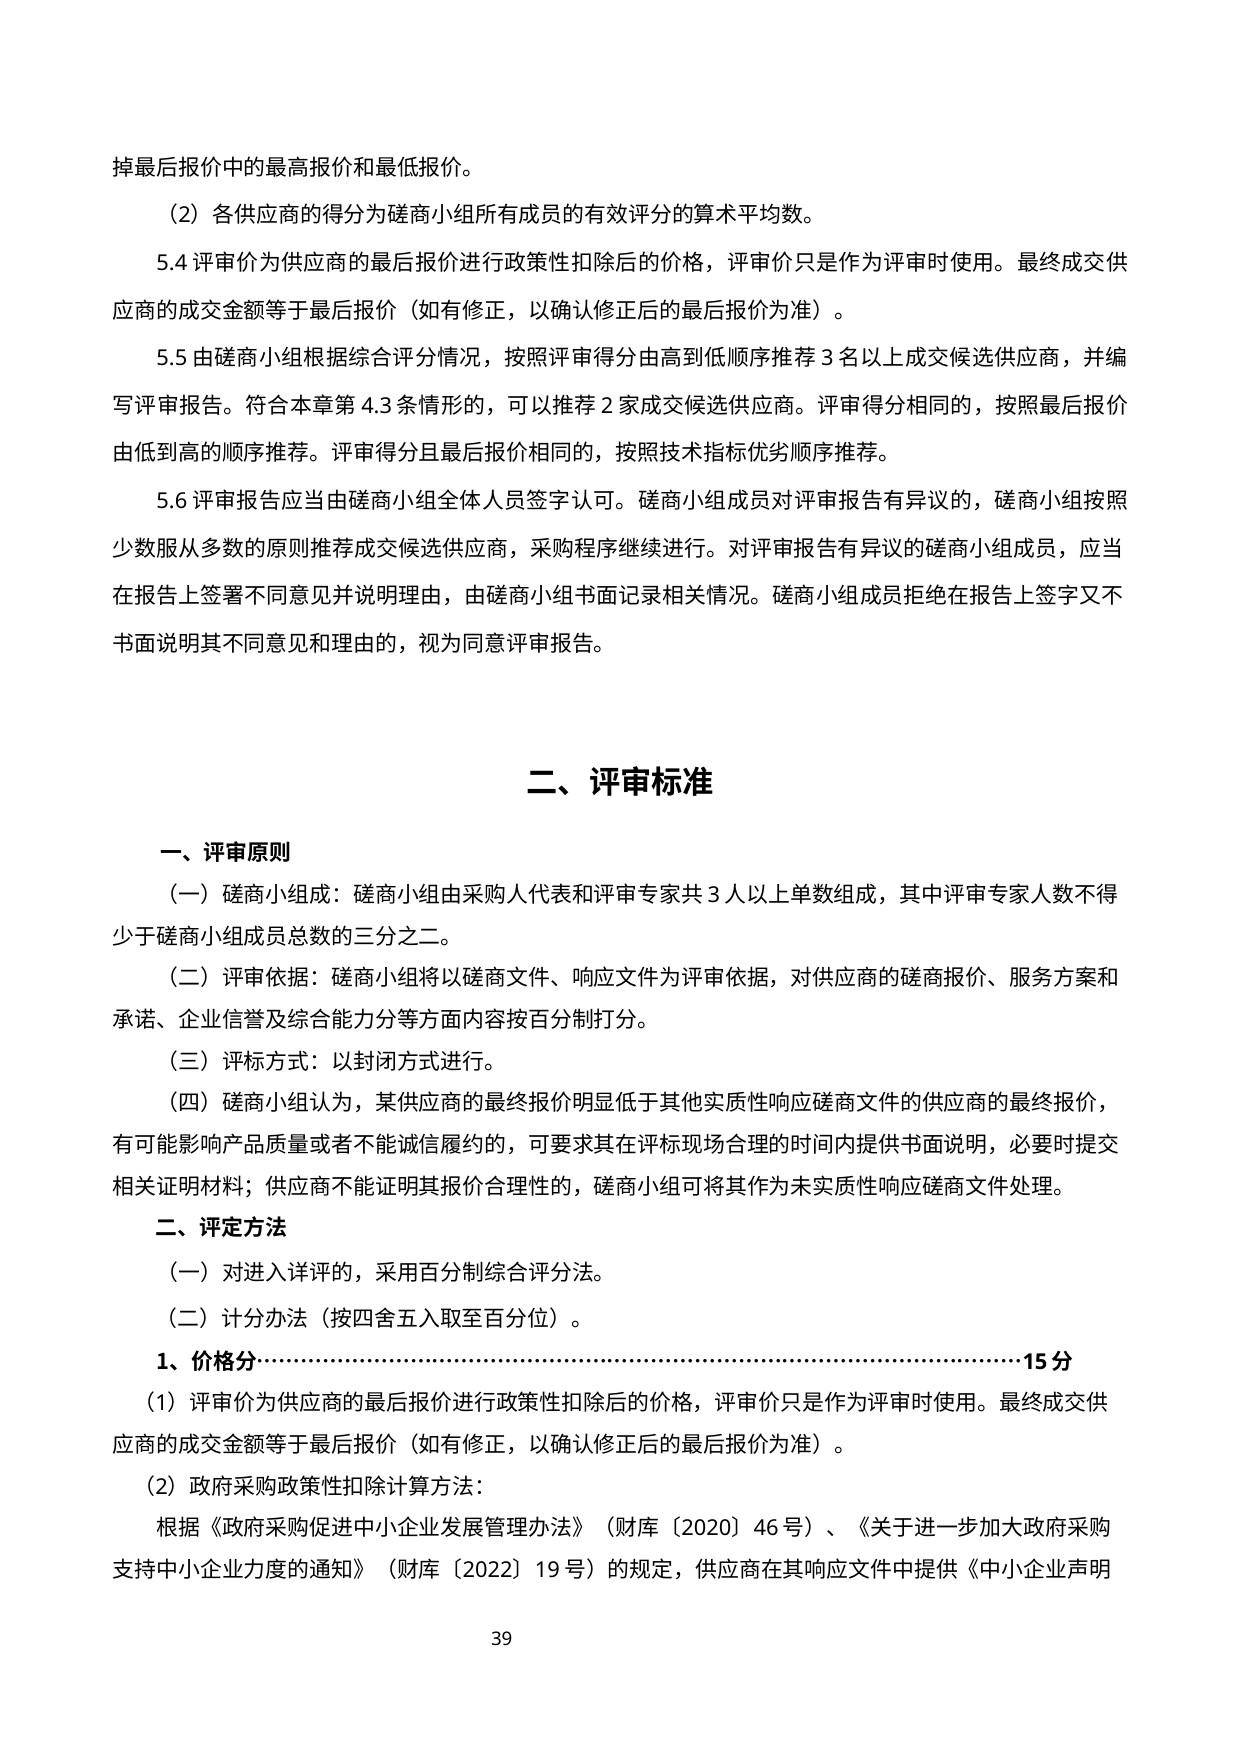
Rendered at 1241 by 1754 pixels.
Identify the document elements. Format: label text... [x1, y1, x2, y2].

text （二）计分办法（按四舍五入取至百分位）。 [112, 1290, 1128, 1336]
text 5.4评审价为供应商的最后报价进行政策性扣除后的价格，评审价只是作为评审时使用。最终成交供应商的成交金额等于最后报价（如有修正，以确认修正后的最后报价为准）。 [112, 245, 1128, 324]
text 5.5由磋商小组根据综合评分情况，按照评审得分由高到低顺序推荐3名以上成交候选供应商，并编写评审报告。符合本章第4.3条情形的，可以推荐2家成交候选供应商。评审得分相同的，按照最后报价由低到高的顺序推荐。评审得分且最后报价相同的，按照技术指标优劣顺序推荐。 [112, 340, 1128, 467]
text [112, 1502, 1128, 1586]
text 5.6评审报告应当由磋商小组全体人员签字认可。磋商小组成员对评审报告有异议的，磋商小组按照少数服从多数的原则推荐成交候选供应商，采购程序继续进行。对评审报告有异议的磋商小组成员，应当在报告上签署不同意见并说明理由，由磋商小组书面记录相关情况。磋商小组成员拒绝在报告上签字又不书面说明其不同意见和理由的，视为同意评审报告。 [112, 483, 1128, 657]
text （2）各供应商的得分为磋商小组所有成员的有效评分的算术平均数。 [112, 197, 1128, 229]
text （三）评标方式：以封闭方式进行。 [112, 1036, 1128, 1077]
text （二）评审依据：磋商小组将以磋商文件、响应文件为评审依据，对供应商的磋商报价、服务方案和承诺、企业信誉及综合能力分等方面内容按百分制打分。 [112, 952, 1128, 1036]
text 1、价格分……………………………………………………………………………………………15分 [112, 1336, 1128, 1377]
text 一、评审原则 [112, 823, 1128, 869]
text （四）磋商小组认为，某供应商的最终报价明显低于其他实质性响应磋商文件的供应商的最终报价，有可能影响产品质量或者不能诚信履约的，可要求其在评标现场合理的时间内提供书面说明，必要时提交相关证明材料；供应商不能证明其报价合理性的，磋商小组可将其作为未实质性响应磋商文件处理。 [112, 1077, 1128, 1202]
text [112, 150, 1128, 182]
text 二、评审标准 [112, 757, 1128, 802]
text （2）政府采购政策性扣除计算方法： [112, 1461, 1128, 1502]
text （1）评审价为供应商的最后报价进行政策性扣除后的价格，评审价只是作为评审时使用。最终成交供应商的成交金额等于最后报价（如有修正，以确认修正后的最后报价为准）。 [112, 1377, 1128, 1461]
text （一）磋商小组成：磋商小组由采购人代表和评审专家共3人以上单数组成，其中评审专家人数不得少于磋商小组成员总数的三分之二。 [112, 869, 1128, 952]
text （一）对进入详评的，采用百分制综合评分法。 [112, 1244, 1128, 1290]
text 二、评定方法 [112, 1202, 1128, 1244]
